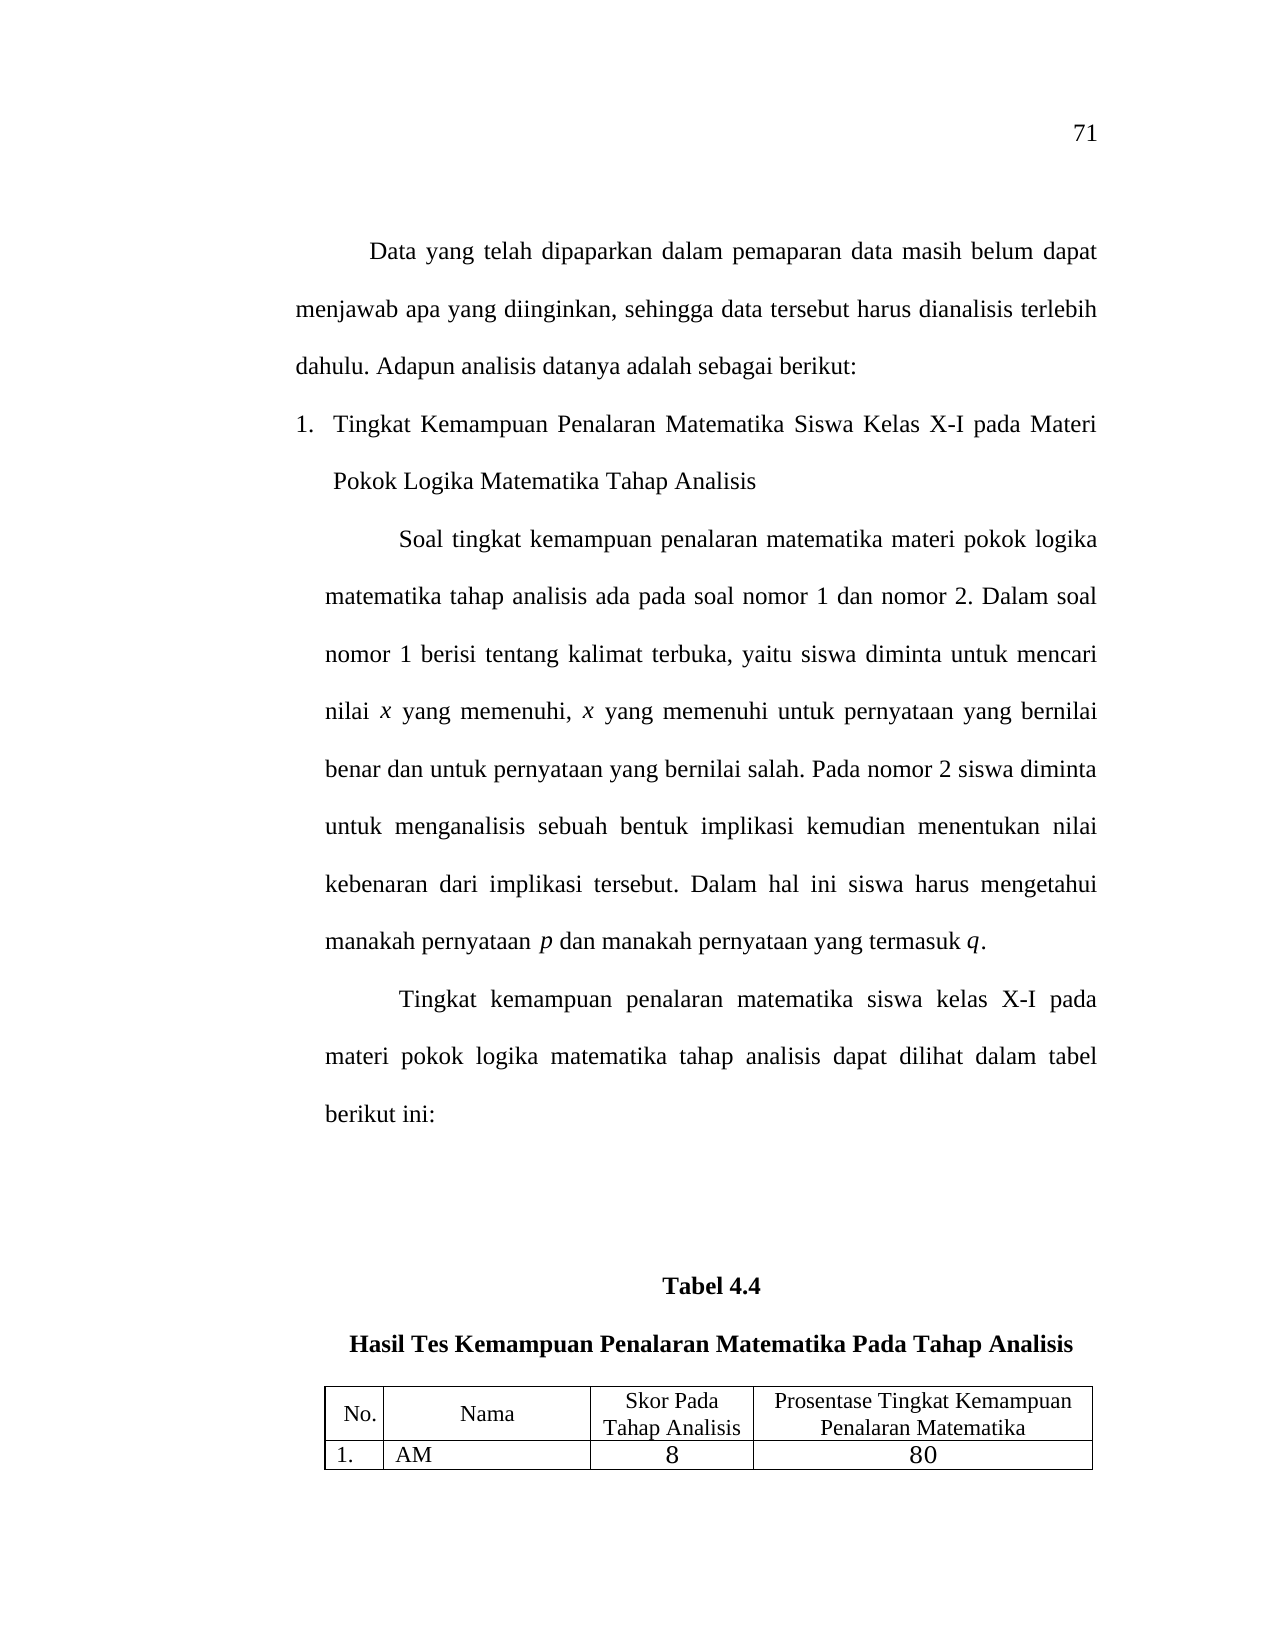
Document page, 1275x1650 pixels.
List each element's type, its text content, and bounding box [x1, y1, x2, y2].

list Data yang telah dipaparkan dalam pemaparan data masih belum dapat menjawab apa yang diinginkan, sehingga data tersebut harus dianalisis terlebih dahulu. Adapun analisis datanya adalah sebagai berikut: [295, 236, 1098, 380]
list Hasil Tes Kemampuan Penalaran Matematika Pada Tahap Analisis [325, 1329, 1098, 1357]
table_cell 1. [326, 1441, 383, 1468]
list Tabel 4.4 [325, 1271, 1098, 1300]
table_header Skor Pada Tahap Analisis [591, 1387, 753, 1440]
list Soal tingkat kemampuan penalaran matematika materi pokok logika matematika tahap analisis ada pada soal nomor 1 dan nomor 2. Dalam soal nomor 1 berisi tentang kalimat terbuka, yaitu siswa diminta untuk mencari nilai yang memenuhi, yang memenuhi untuk pernyataan yang bernilai benar dan untuk pernyataan yang bernilai salah. Pada nomor 2 siswa diminta untuk menganalisis sebuah bentuk implikasi kemudian menentukan nilai kebenaran dari implikasi tersebut. Dalam hal ini siswa harus mengetahui manakah pernyataan dan manakah pernyataan yang termasuk . [325, 524, 1098, 955]
table_header Nama [384, 1387, 590, 1440]
table_cell 80 [754, 1441, 1092, 1468]
list Tingkat kemampuan penalaran matematika siswa kelas X-I pada materi pokok logika matematika tahap analisis dapat dilihat dalam tabel berikut ini: [325, 984, 1098, 1127]
table_header Prosentase Tingkat Kemampuan Penalaran Matematika [754, 1387, 1092, 1440]
table_header No. [326, 1387, 383, 1440]
table_cell AM [384, 1441, 590, 1468]
table_cell 8 [591, 1441, 753, 1468]
list Tingkat Kemampuan Penalaran Matematika Siswa Kelas X-I pada Materi Pokok Logika Matematika Tahap Analisis [295, 409, 1098, 495]
